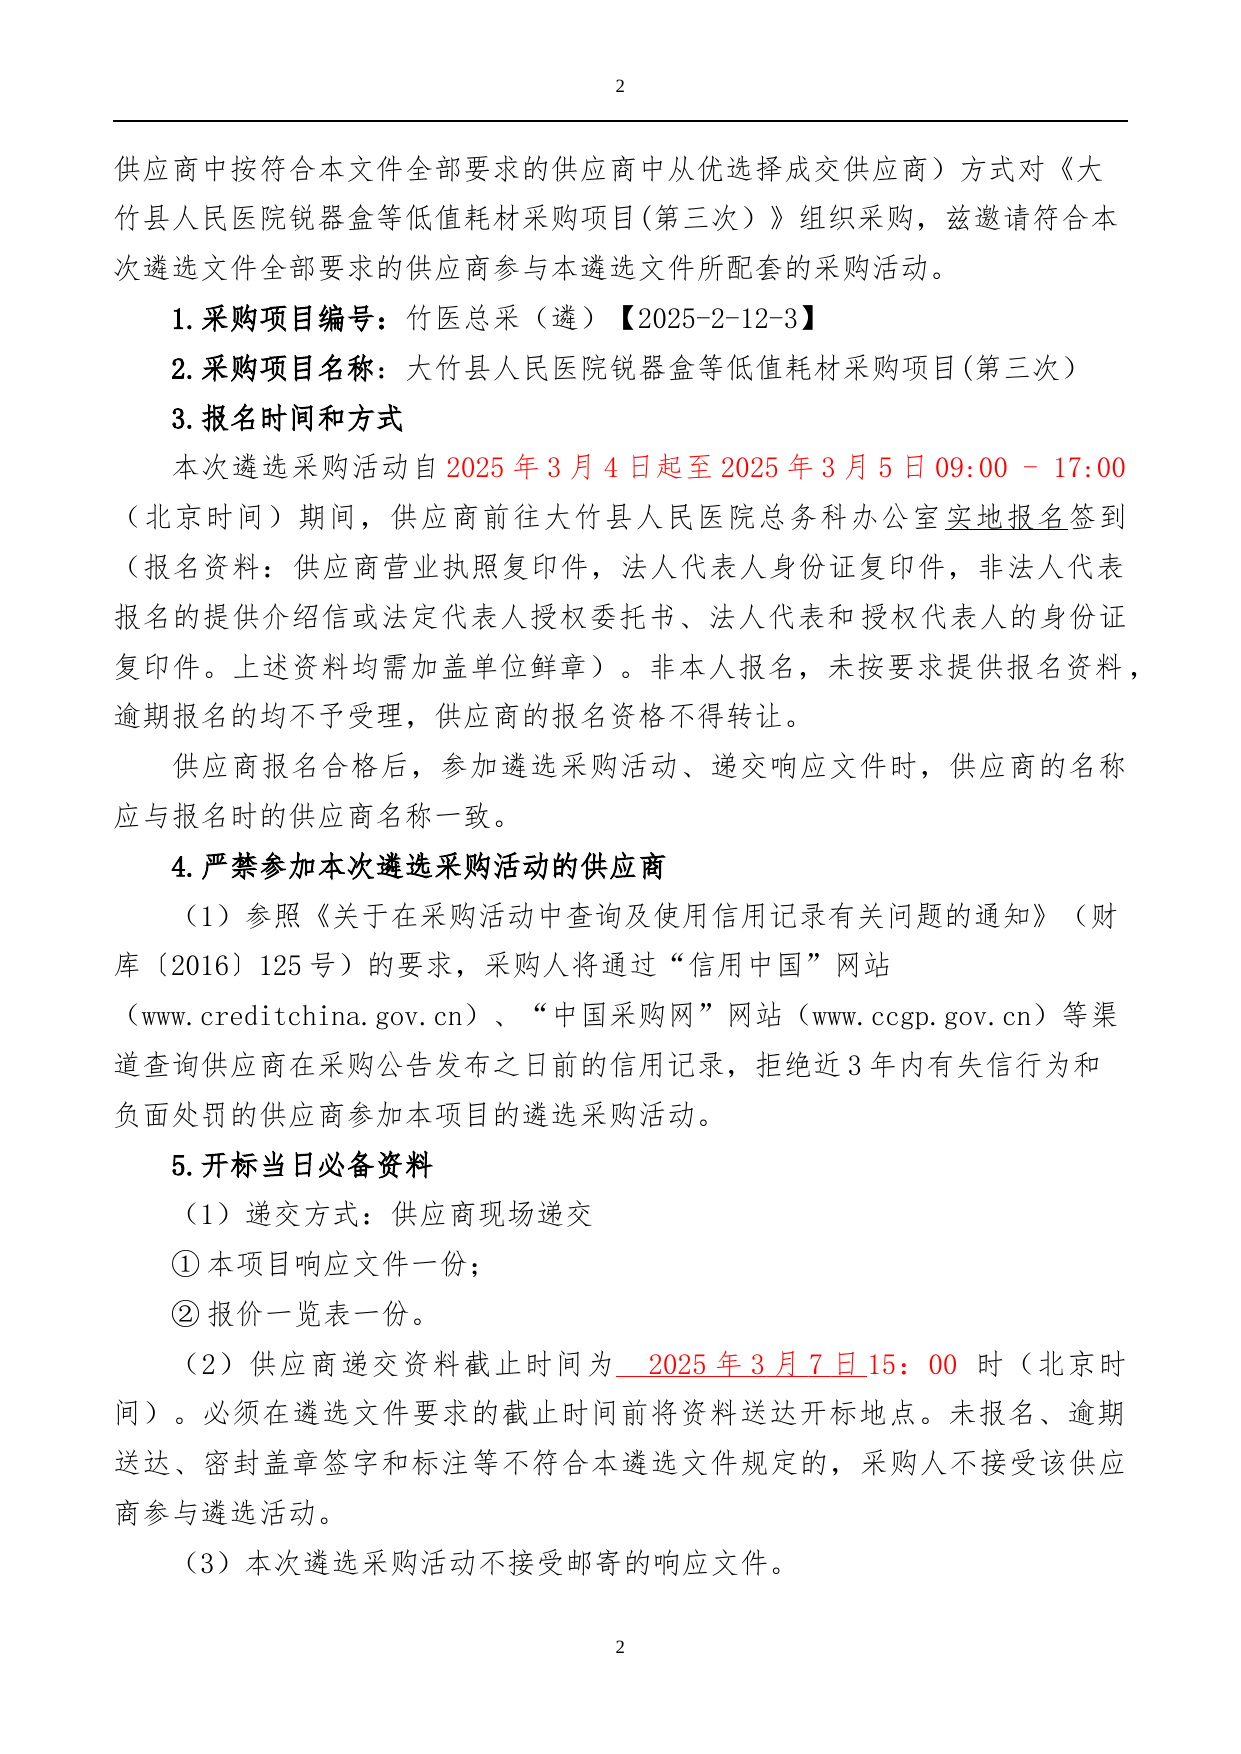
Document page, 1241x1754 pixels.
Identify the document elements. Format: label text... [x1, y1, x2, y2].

list （3）本次遴选采购活动不接受邮寄的响应文件。 [112, 1544, 1128, 1577]
list （1）递交方式：供应商现场递交 [112, 1196, 1128, 1229]
list 5.开标当日必备资料 [112, 1146, 1128, 1179]
list （1）参照《关于在采购活动中查询及使用信用记录有关问题的通知》（财库〔2016〕125号）的要求，采购人将通过“信用中国”网站（www.creditchina.gov.cn）、“中国采购网”网站（www.ccgp.gov.cn）等渠道查询供应商在采购公告发布之日前的信用记录，拒绝近3年内有失信行为和负面处罚的供应商参加本项目的遴选采购活动。 [112, 897, 1128, 1129]
list ②报价一览表一份。 [112, 1295, 1128, 1328]
list 本次遴选采购活动自2025年3月4日起至2025年3月5日09:00 - 17:00 （北京时间）期间，供应商前往大竹县人民医院总务科办公室实地报名签到（报名资料：供应商营业执照复印件，法人代表人身份证复印件，非法人代表报名的提供介绍信或法定代表人授权委托书、法人代表和授权代表人的身份证复印件。上述资料均需加盖单位鲜章）。非本人报名，未按要求提供报名资料，逾期报名的均不予受理，供应商的报名资格不得转让。 [112, 449, 1128, 731]
list 3.报名时间和方式 [112, 399, 1128, 432]
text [112, 150, 1128, 283]
list 2.采购项目名称：大竹县人民医院锐器盒等低值耗材采购项目(第三次） [112, 349, 1128, 382]
list 1.采购项目编号：竹医总采（遴）【2025-2-12-3】 [112, 299, 1128, 333]
list 4.严禁参加本次遴选采购活动的供应商 [112, 847, 1128, 880]
list 供应商报名合格后，参加遴选采购活动、递交响应文件时，供应商的名称应与报名时的供应商名称一致。 [112, 747, 1128, 831]
list ①本项目响应文件一份； [112, 1245, 1128, 1279]
list （2）供应商递交资料截止时间为 2025年3月7日15：00 时（北京时间）。必须在遴选文件要求的截止时间前将资料送达开标地点。未报名、逾期送达、密封盖章签字和标注等不符合本遴选文件规定的，采购人不接受该供应商参与遴选活动。 [112, 1345, 1128, 1528]
